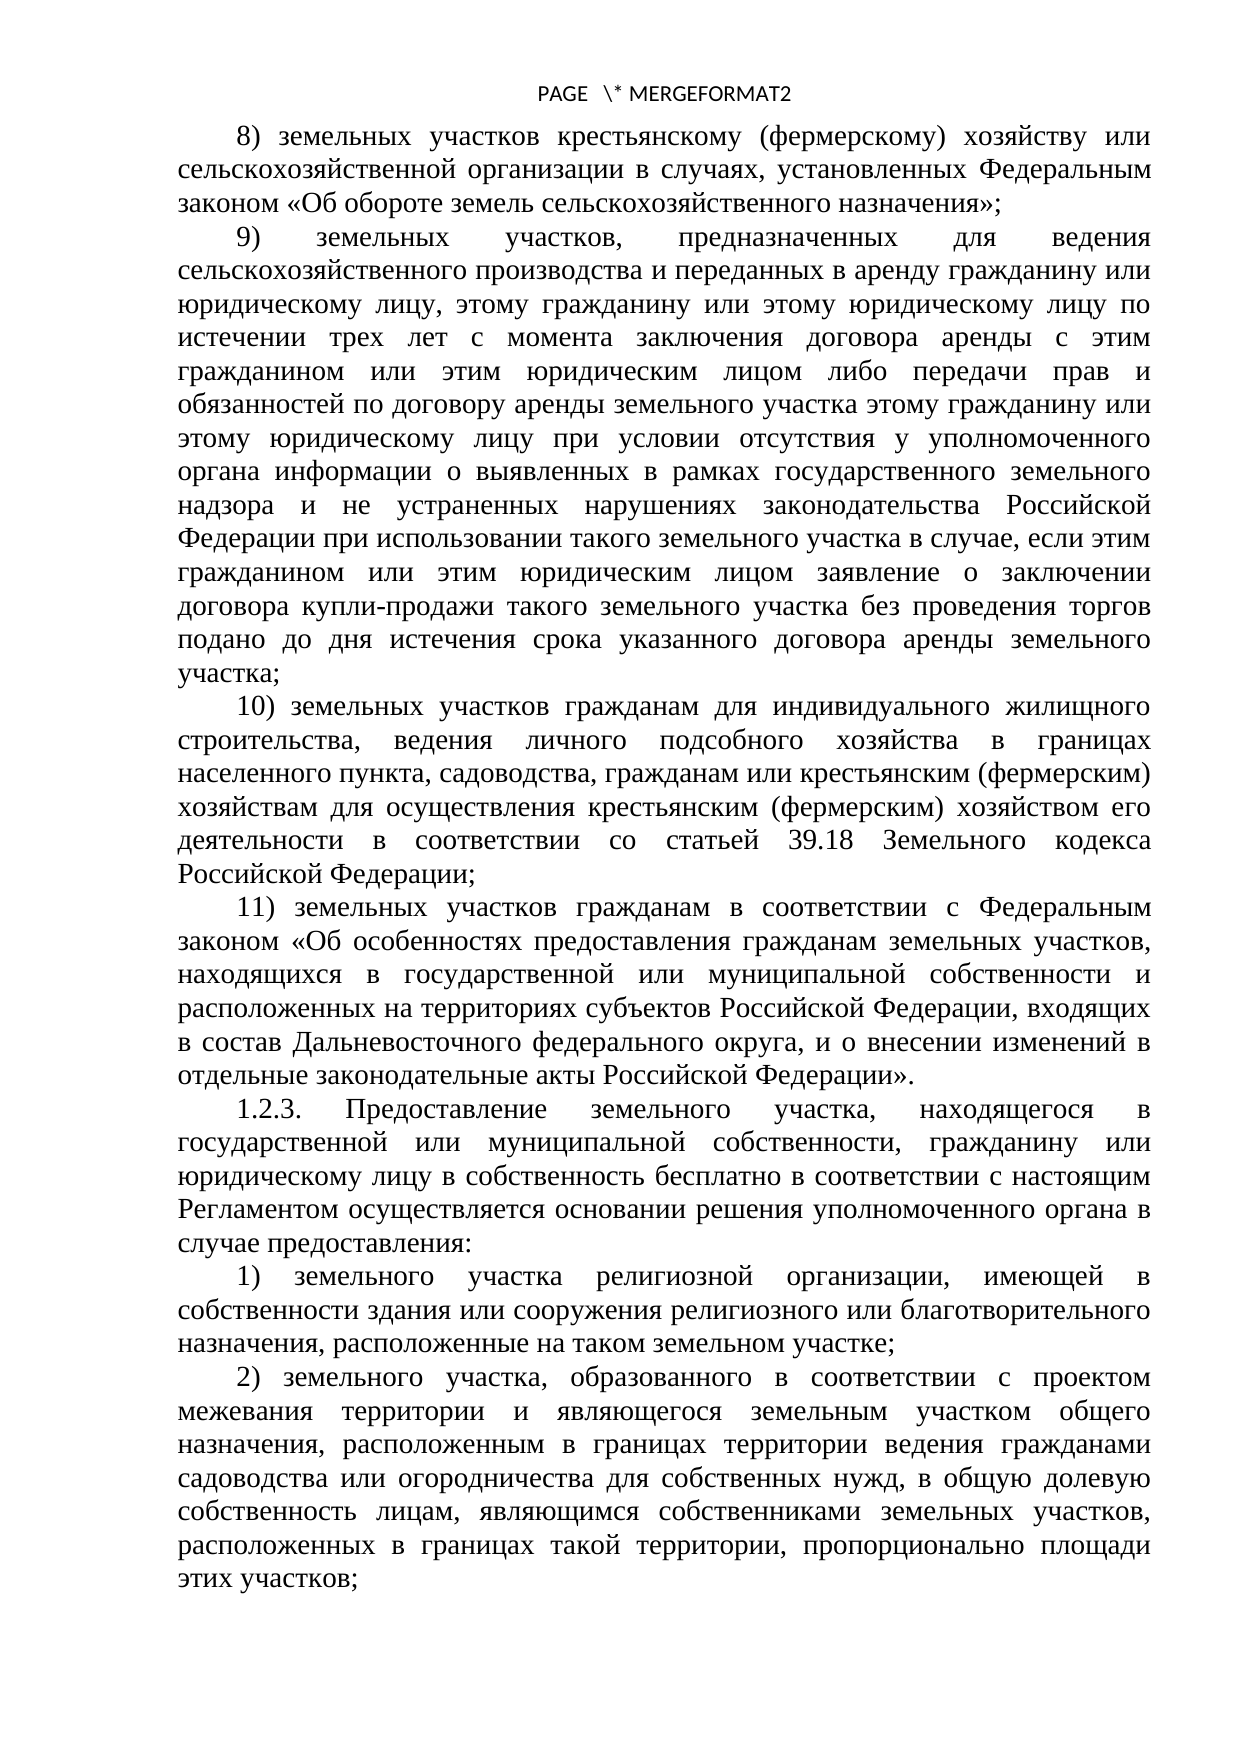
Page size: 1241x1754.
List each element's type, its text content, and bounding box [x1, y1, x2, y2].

text 1.2.3. Предоставление земельного участка, находящегося в государственной или муниципальной собственности, гражданину или юридическому лицу в собственность бесплатно в соответствии с настоящим Регламентом осуществляется основании решения уполномоченного органа в случае предоставления: [177, 1091, 1152, 1258]
text 8) земельных участков крестьянскому (фермерскому) хозяйству или сельскохозяйственной организации в случаях, установленных Федеральным законом «Об обороте земель сельскохозяйственного назначения»; [177, 118, 1152, 219]
text 11) земельных участков гражданам в соответствии с Федеральным законом «Об особенностях предоставления гражданам земельных участков, находящихся в государственной или муниципальной собственности и расположенных на территориях субъектов Российской Федерации, входящих в состав Дальневосточного федерального округа, и о внесении изменений в отдельные законодательные акты Российской Федерации». [177, 889, 1152, 1091]
text 9) земельных участков, предназначенных для ведения сельскохозяйственного производства и переданных в аренду гражданину или юридическому лицу, этому гражданину или этому юридическому лицу по истечении трех лет с момента заключения договора аренды с этим гражданином или этим юридическим лицом либо передачи прав и обязанностей по договору аренды земельного участка этому гражданину или этому юридическому лицу при условии отсутствия у уполномоченного органа информации о выявленных в рамках государственного земельного надзора и не устраненных нарушениях законодательства Российской Федерации при использовании такого земельного участка в случае, если этим гражданином или этим юридическим лицом заявление о заключении договора купли-продажи такого земельного участка без проведения торгов подано до дня истечения срока указанного договора аренды земельного участка; [177, 219, 1152, 688]
text 10) земельных участков гражданам для индивидуального жилищного строительства, ведения личного подсобного хозяйства в границах населенного пункта, садоводства, гражданам или крестьянским (фермерским) хозяйствам для осуществления крестьянским (фермерским) хозяйством его деятельности в соответствии со статьей 39.18 Земельного кодекса Российской Федерации; [177, 688, 1152, 889]
text 2) земельного участка, образованного в соответствии с проектом межевания территории и являющегося земельным участком общего назначения, расположенным в границах территории ведения гражданами садоводства или огородничества для собственных нужд, в общую долевую собственность лицам, являющимся собственниками земельных участков, расположенных в границах такой территории, пропорционально площади этих участков; [177, 1359, 1152, 1594]
text 1) земельного участка религиозной организации, имеющей в собственности здания или сооружения религиозного или благотворительного назначения, расположенные на таком земельном участке; [177, 1258, 1152, 1359]
